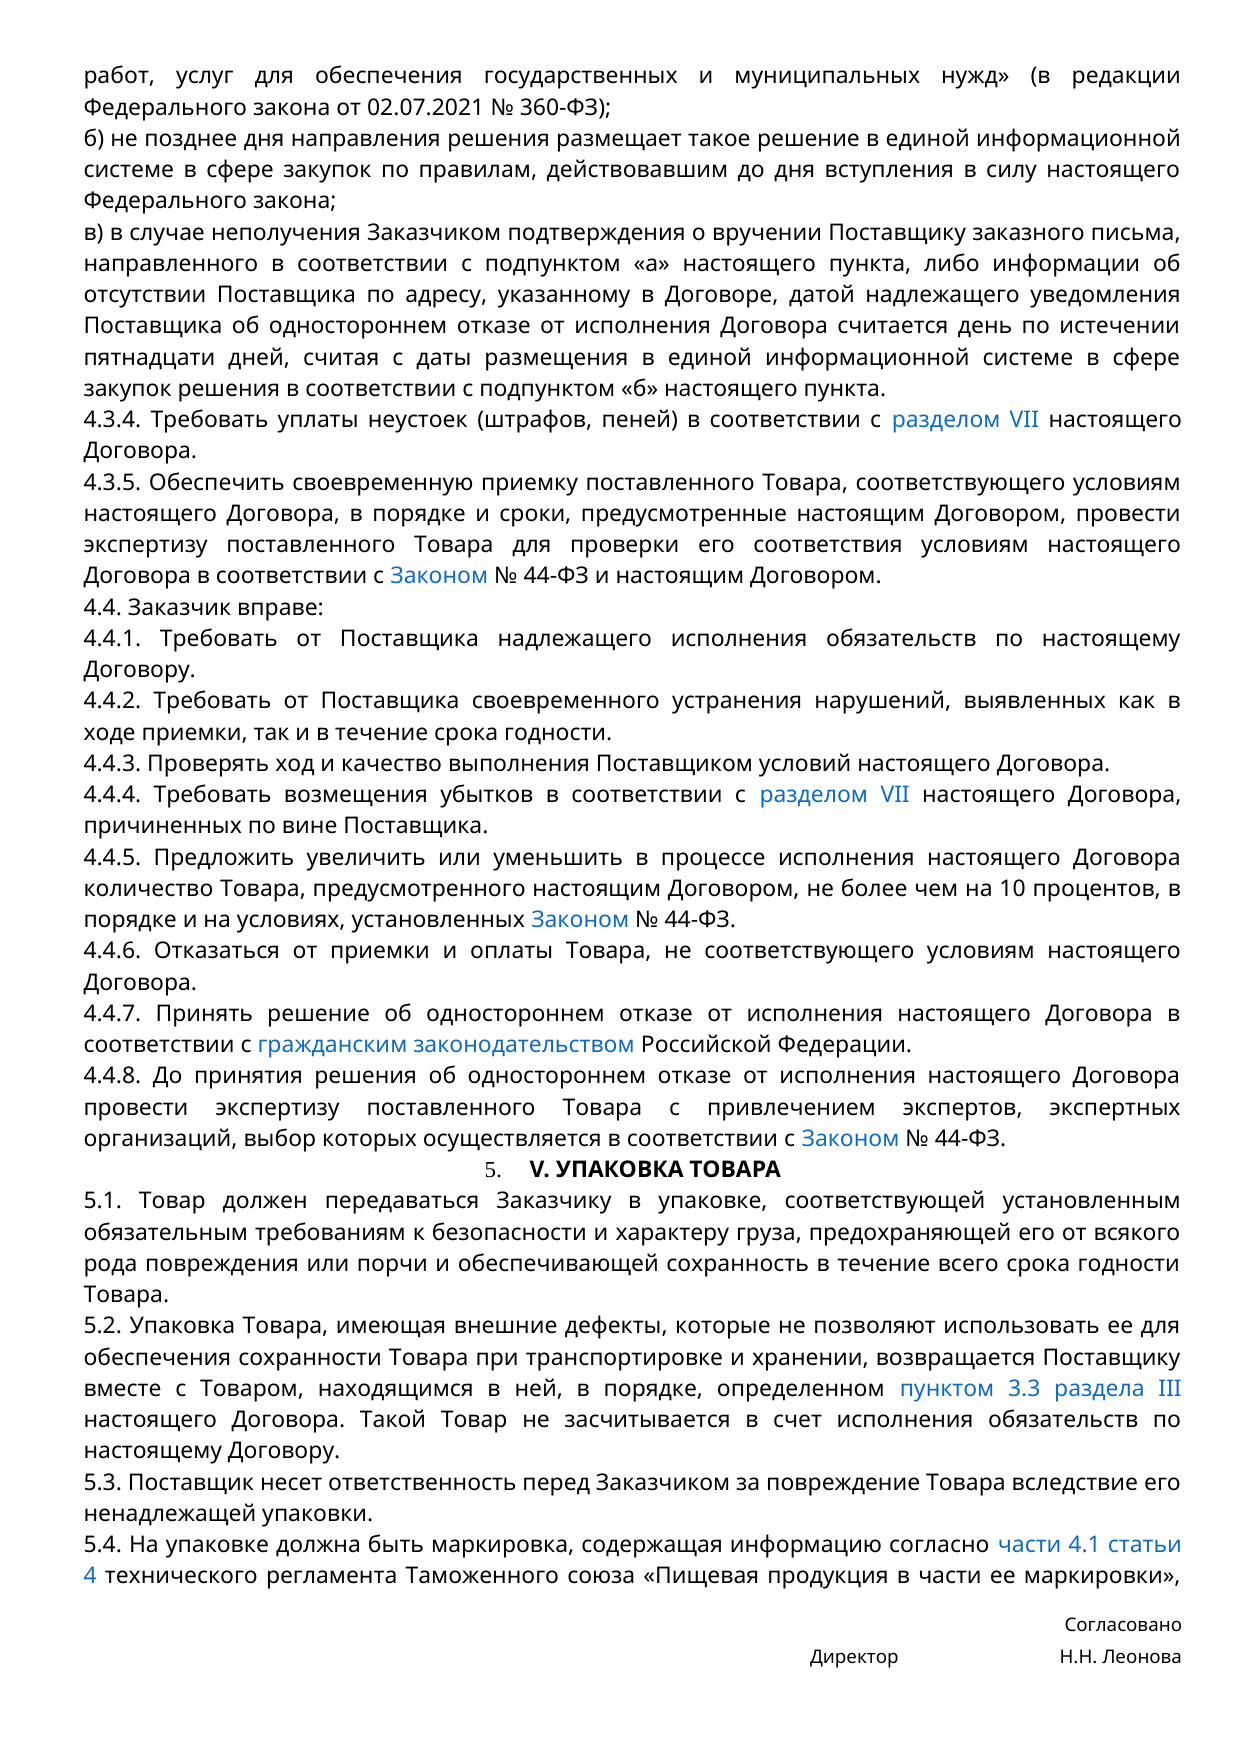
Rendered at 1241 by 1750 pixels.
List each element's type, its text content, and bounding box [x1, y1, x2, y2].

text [83, 59, 1182, 122]
text 4.4. Заказчик вправе: [83, 590, 1182, 622]
text 4.4.3. Проверять ход и качество выполнения Поставщиком условий настоящего Договора. [83, 747, 1182, 778]
text 4.4.7. Принять решение об одностороннем отказе от исполнения настоящего Договора в соответствии с гражданским законодательством Российской Федерации. [83, 997, 1182, 1059]
text 5.1. Товар должен передаваться Заказчику в упаковке, соответствующей установленным обязательным требованиям к безопасности и характеру груза, предохраняющей его от всякого рода повреждения или порчи и обеспечивающей сохранность в течение всего срока годности Товара. [83, 1184, 1182, 1309]
text в) в случае неполучения Заказчиком подтверждения о вручении Поставщику заказного письма, направленного в соответствии с подпунктом «а» настоящего пункта, либо информации об отсутствии Поставщика по адресу, указанному в Договоре, датой надлежащего уведомления Поставщика об одностороннем отказе от исполнения Договора считается день по истечении пятнадцати дней, считая с даты размещения в единой информационной системе в сфере закупок решения в соответствии с подпунктом «б» настоящего пункта. [83, 215, 1182, 403]
text 4.4.5. Предложить увеличить или уменьшить в процессе исполнения настоящего Договора количество Товара, предусмотренного настоящим Договором, не более чем на 10 процентов, в порядке и на условиях, установленных Законом № 44-ФЗ. [83, 840, 1182, 934]
text 4.4.6. Отказаться от приемки и оплаты Товара, не соответствующего условиям настоящего Договора. [83, 934, 1182, 997]
text 4.4.8. До принятия решения об одностороннем отказе от исполнения настоящего Договора провести экспертизу поставленного Товара с привлечением экспертов, экспертных организаций, выбор которых осуществляется в соответствии с Законом № 44-ФЗ. [83, 1059, 1182, 1153]
text 4.3.5. Обеспечить своевременную приемку поставленного Товара, соответствующего условиям настоящего Договора, в порядке и сроки, предусмотренные настоящим Договором, провести экспертизу поставленного Товара для проверки его соответствия условиям настоящего Договора в соответствии с Законом № 44-ФЗ и настоящим Договором. [83, 465, 1182, 590]
text 5.2. Упаковка Товара, имеющая внешние дефекты, которые не позволяют использовать ее для обеспечения сохранности Товара при транспортировке и хранении, возвращается Поставщику вместе с Товаром, находящимся в ней, в порядке, определенном пунктом 3.3 раздела III настоящего Договора. Такой Товар не засчитывается в счет исполнения обязательств по настоящему Договору. [83, 1309, 1182, 1465]
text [83, 1528, 1182, 1590]
text 4.4.2. Требовать от Поставщика своевременного устранения нарушений, выявленных как в ходе приемки, так и в течение срока годности. [83, 684, 1182, 747]
text 5.3. Поставщик несет ответственность перед Заказчиком за повреждение Товара вследствие его ненадлежащей упаковки. [83, 1465, 1182, 1528]
text 4.3.4. Требовать уплаты неустоек (штрафов, пеней) в соответствии с разделом VII настоящего Договора. [83, 403, 1182, 465]
text б) не позднее дня направления решения размещает такое решение в единой информационной системе в сфере закупок по правилам, действовавшим до дня вступления в силу настоящего Федерального закона; [83, 122, 1182, 215]
text 4.4.1. Требовать от Поставщика надлежащего исполнения обязательств по настоящему Договору. [83, 622, 1182, 684]
text 4.4.4. Требовать возмещения убытков в соответствии с разделом VII настоящего Договора, причиненных по вине Поставщика. [83, 778, 1182, 840]
subtitle V. УПАКОВКА ТОВАРА [83, 1153, 1182, 1184]
